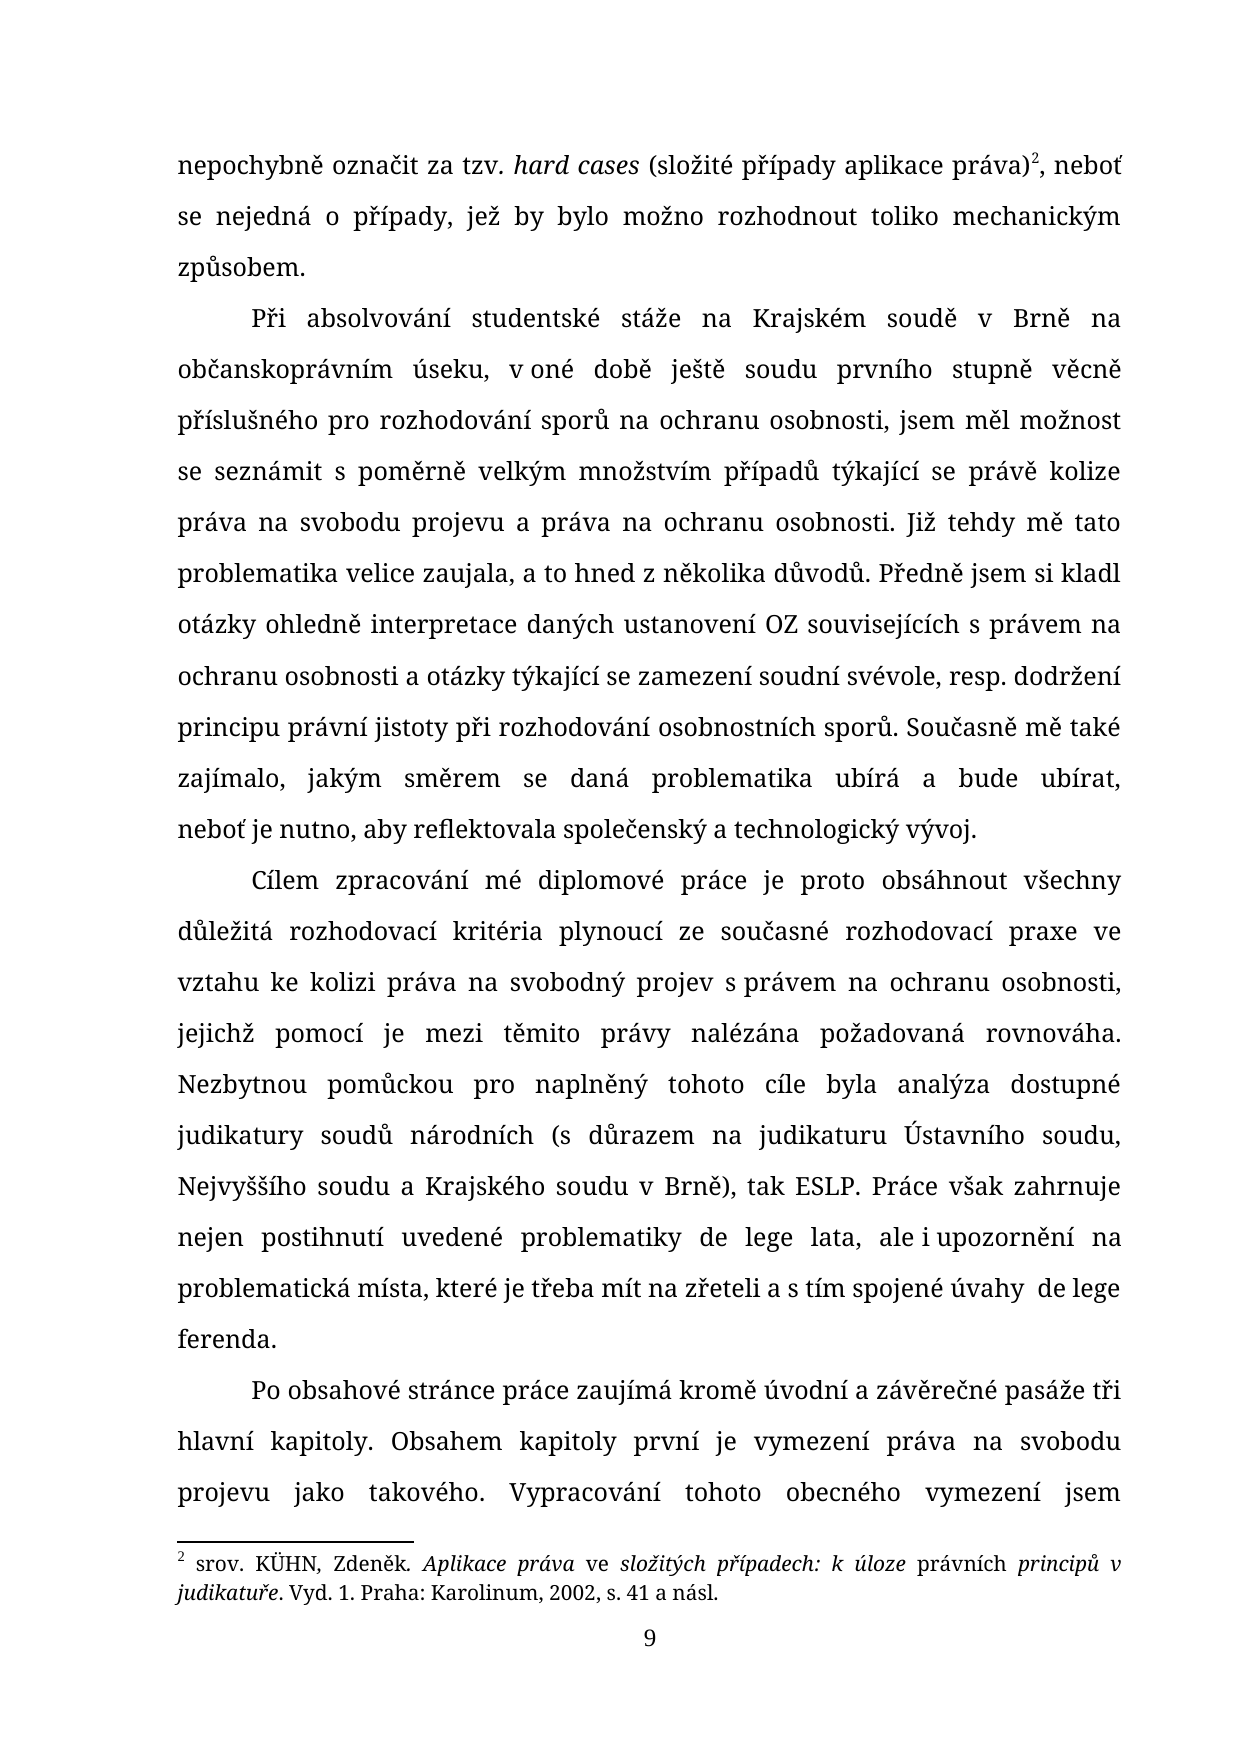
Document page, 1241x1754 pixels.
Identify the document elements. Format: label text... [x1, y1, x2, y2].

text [177, 148, 1122, 284]
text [177, 1373, 1122, 1509]
text Při absolvování studentské stáže na Krajském soudě v Brně na občanskoprávním úseku, v oné době ještě soudu prvního stupně věcně příslušného pro rozhodování sporů na ochranu osobnosti, jsem měl možnost se seznámit s poměrně velkým množstvím případů týkající se právě kolize práva na svobodu projevu a práva na ochranu osobnosti. Již tehdy mě tato problematika velice zaujala, a to hned z několika důvodů. Předně jsem si kladl otázky ohledně interpretace daných ustanovení OZ souvisejících s právem na ochranu osobnosti a otázky týkající se zamezení soudní svévole, resp. dodržení principu právní jistoty při rozhodování osobnostních sporů. Současně mě také zajímalo, jakým směrem se daná problematika ubírá a bude ubírat, neboť je nutno, aby reflektovala společenský a technologický vývoj. [177, 301, 1122, 845]
text Cílem zpracování mé diplomové práce je proto obsáhnout všechny důležitá rozhodovací kritéria plynoucí ze současné rozhodovací praxe ve vztahu ke kolizi práva na svobodný projev s právem na ochranu osobnosti, jejichž pomocí je mezi těmito právy nalézána požadovaná rovnováha. Nezbytnou pomůckou pro naplněný tohoto cíle byla analýza dostupné judikatury soudů národních (s důrazem na judikaturu Ústavního soudu, Nejvyššího soudu a Krajského soudu v Brně), tak ESLP. Práce však zahrnuje nejen postihnutí uvedené problematiky de lege lata, ale i upozornění na problematická místa, které je třeba mít na zřeteli a s tím spojené úvahy de lege ferenda. [177, 862, 1122, 1356]
